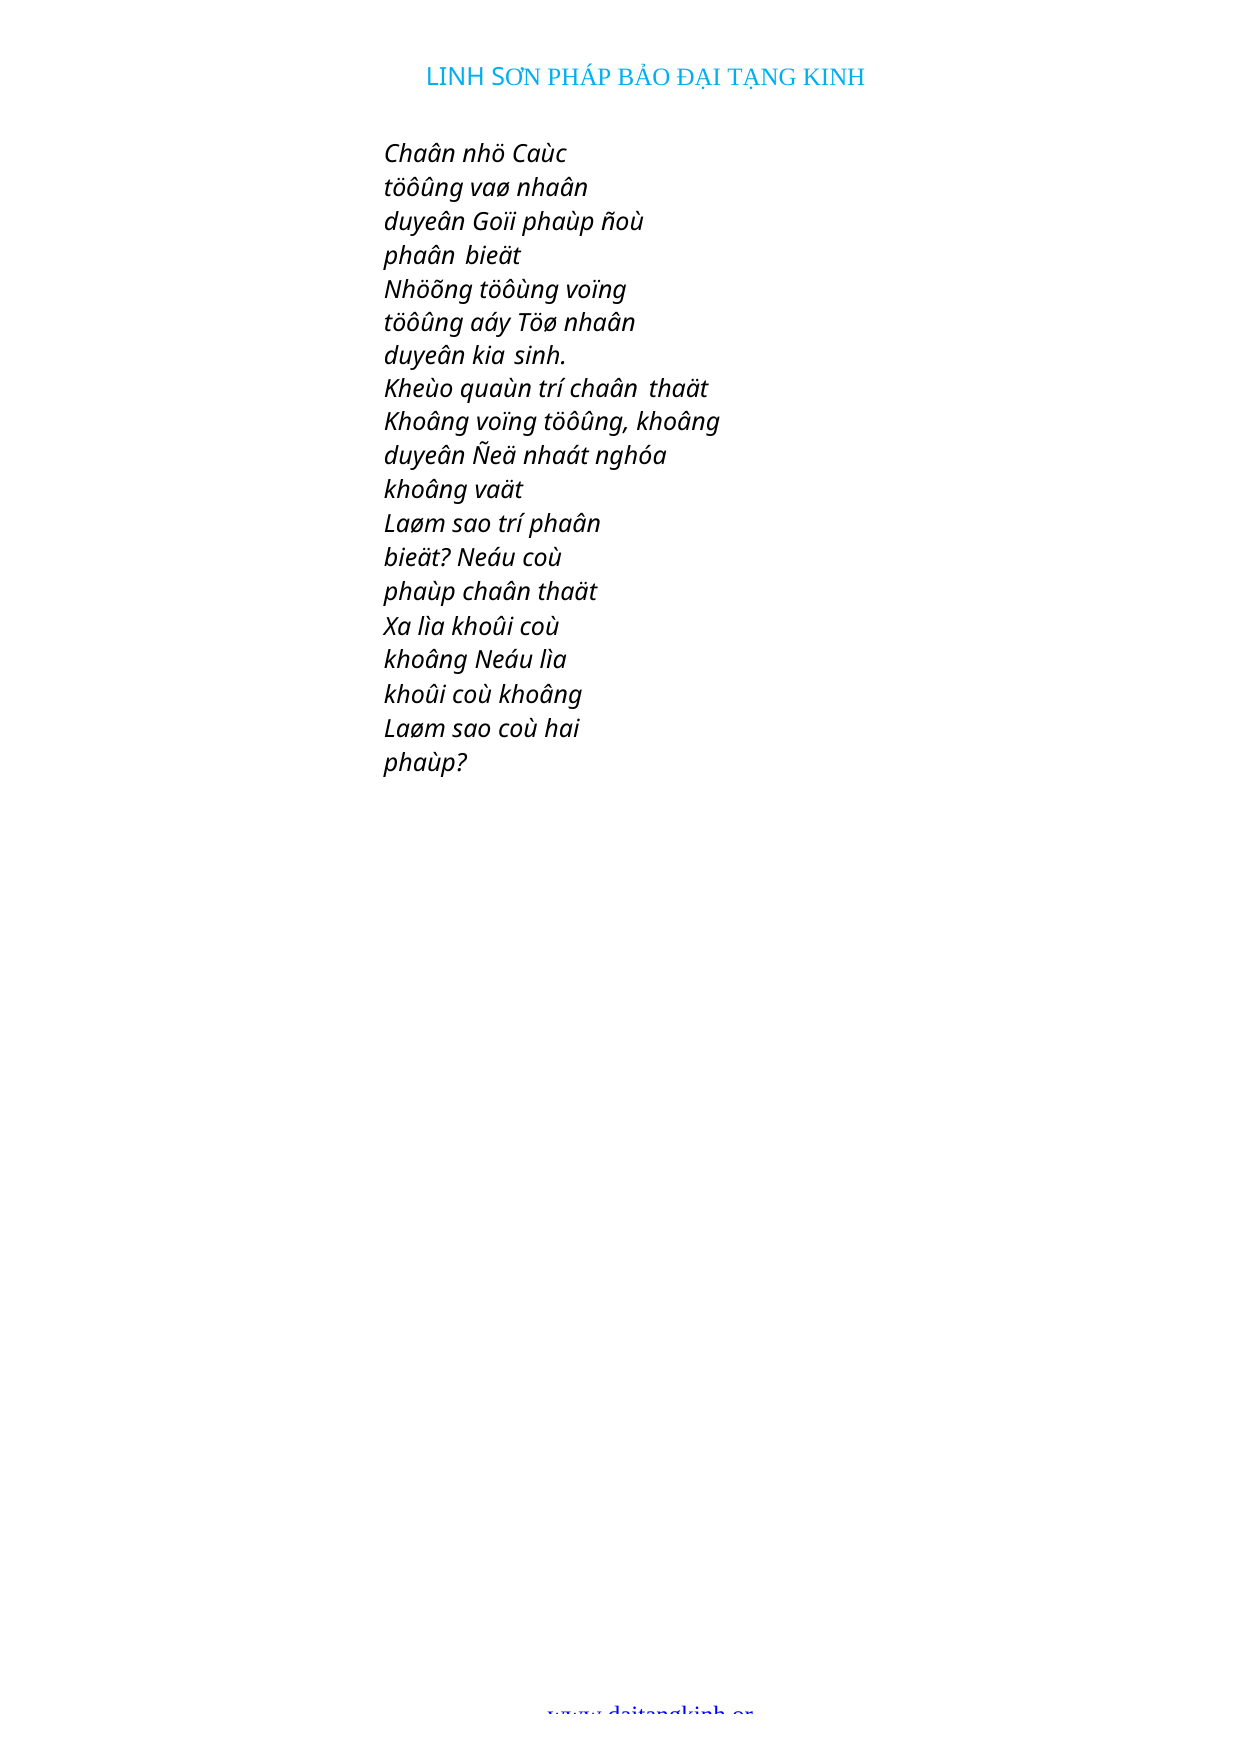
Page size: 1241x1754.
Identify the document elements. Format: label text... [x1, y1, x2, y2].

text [384, 135, 650, 272]
text Khoâng voïng töôûng, khoâng duyeân Ñeä nhaát nghóa khoâng vaät [384, 404, 743, 506]
text Kheùo quaùn trí chaân thaät [384, 372, 1105, 404]
text Laøm sao trí phaân bieät? Neáu coù phaùp chaân thaät Xa lìa khoûi coù khoâng Neáu lìa khoûi coù khoâng Laøm sao coù hai phaùp? [384, 506, 628, 778]
text Nhöõng töôùng voïng töôûng aáy Töø nhaân duyeân kia sinh. [384, 272, 676, 372]
